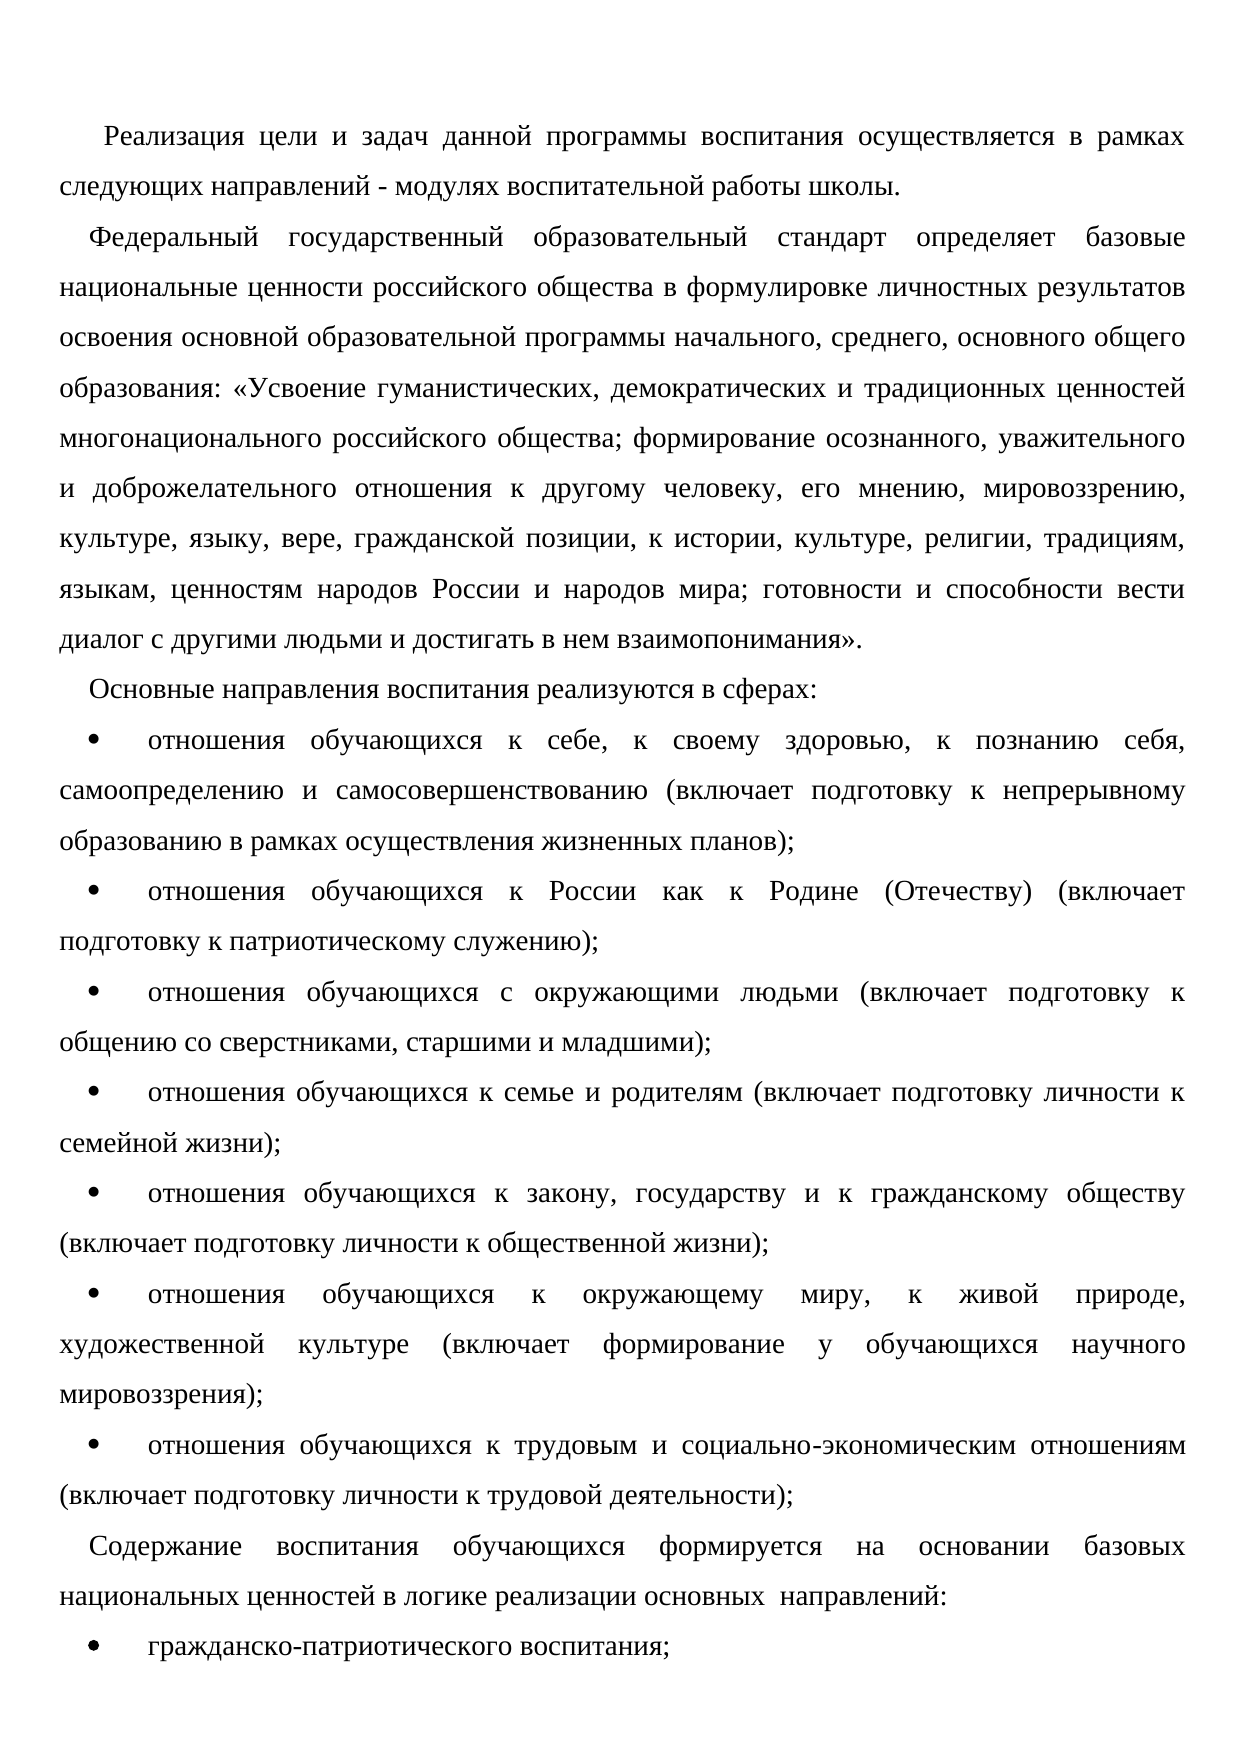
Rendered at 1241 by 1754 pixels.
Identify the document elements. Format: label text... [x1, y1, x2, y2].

list отношения обучающихся к трудовым и социально-экономическим отношениям (включает подготовку личности к трудовой деятельности); [59, 1427, 1186, 1511]
text Основные направления воспитания реализуются в сферах: [59, 672, 1186, 705]
list отношения обучающихся к закону, государству и к гражданскому обществу (включает подготовку личности к общественной жизни); [59, 1175, 1186, 1259]
list отношения обучающихся с окружающими людьми (включает подготовку к общению со сверстниками, старшими и младшими); [59, 974, 1186, 1058]
list отношения обучающихся к себе, к своему здоровью, к познанию себя, самоопределению и самосовершенствованию (включает подготовку к непрерывному образованию в рамках осуществления жизненных планов); [59, 722, 1186, 856]
list гражданско-патриотического воспитания; [59, 1628, 1186, 1662]
list отношения обучающихся к семье и родителям (включает подготовку личности к семейной жизни); [59, 1074, 1186, 1158]
text Федеральный государственный образовательный стандарт определяет базовые национальные ценности российского общества в формулировке личностных результатов освоения основной образовательной программы начального, среднего, основного общего образования: «Усвоение гуманистических, демократических и традиционных ценностей многонационального российского общества; формирование осознанного, уважительного и доброжелательного отношения к другому человеку, его мнению, мировоззрению, культуре, языку, вере, гражданской позиции, к истории, культуре, религии, традициям, языкам, ценностям народов России и народов мира; готовности и способности вести диалог с другими людьми и достигать в нем взаимопонимания». [59, 219, 1186, 655]
list отношения обучающихся к окружающему миру, к живой природе, художественной культуре (включает формирование у обучающихся научного мировоззрения); [59, 1276, 1186, 1410]
list отношения обучающихся к России как к Родине (Отечеству) (включает подготовку к патриотическому служению); [59, 873, 1186, 957]
text Содержание воспитания обучающихся формируется на основании базовых национальных ценностей в логике реализации основных направлений: [59, 1528, 1186, 1611]
text Реализация цели и задач данной программы воспитания осуществляется в рамках следующих направлений - модулях воспитательной работы школы. [59, 118, 1186, 202]
